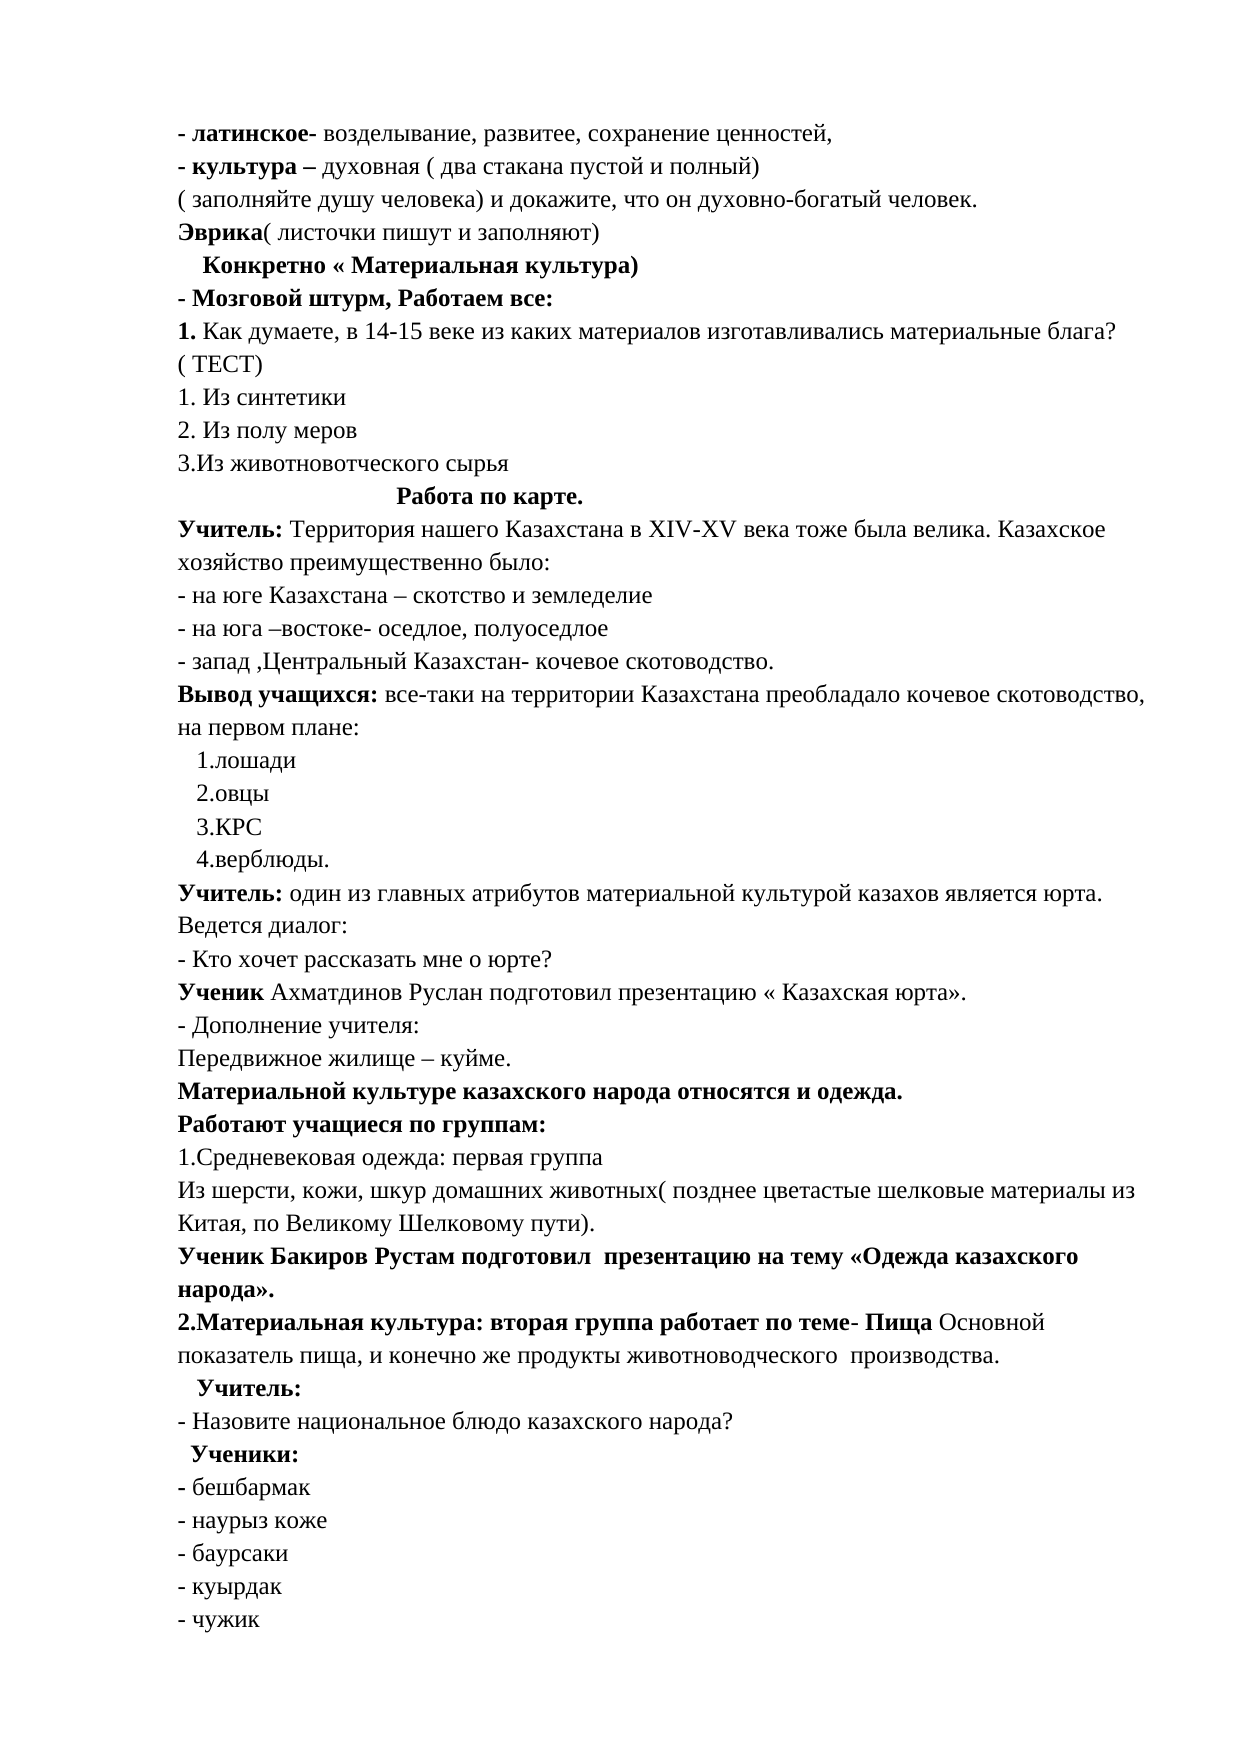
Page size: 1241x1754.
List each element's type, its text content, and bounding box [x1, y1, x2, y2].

text Конкретно « Материальная культура) [177, 250, 1152, 279]
text - культура – духовная ( два стакана пустой и полный) [177, 151, 1152, 180]
text - бешбармак [177, 1472, 1152, 1501]
text Передвижное жилище – куйме. [177, 1043, 1152, 1071]
text - на юга –востоке- оседлое, полуоседлое [177, 613, 1152, 642]
text Учитель: Территория нашего Казахстана в XIV-XV века тоже была велика. Казахское хозяйство преимущественно было: [177, 514, 1152, 576]
text ( заполняйте душу человека) и докажите, что он духовно-богатый человек. [177, 184, 1152, 213]
text - наурыз коже [177, 1505, 1152, 1534]
text - Назовите национальное блюдо казахского народа? [177, 1406, 1152, 1435]
text Из шерсти, кожи, шкур домашних животных( позднее цветастые шелковые материалы из Китая, по Великому Шелковому пути). [177, 1175, 1152, 1237]
text - Мозговой штурм, Работаем все: [177, 283, 1152, 312]
text Ученик Ахматдинов Руслан подготовил презентацию « Казахская юрта». [177, 977, 1152, 1005]
text 1. Из синтетики [177, 382, 1152, 411]
text Материальной культуре казахского народа относятся и одежда. [177, 1076, 1152, 1104]
text 3.Из животновотческого сырья [177, 448, 1152, 477]
text - баурсаки [177, 1538, 1152, 1567]
text Работа по карте. [177, 481, 1152, 510]
text - Кто хочет рассказать мне о юрте? [177, 944, 1152, 972]
text Вывод учащихся: все-таки на территории Казахстана преобладало кочевое скотоводство, на первом плане: [177, 679, 1152, 741]
text Ведется диалог: [177, 911, 1152, 939]
text 1.Средневековая одежда: первая группа [177, 1142, 1152, 1171]
text - Дополнение учителя: [177, 1010, 1152, 1038]
text Ученики: [177, 1439, 1152, 1468]
text 3.КРС [177, 812, 1152, 840]
text 2.овцы [177, 778, 1152, 807]
text 1. Как думаете, в 14-15 веке из каких материалов изготавливались материальные блага?( ТЕСТ) [177, 316, 1152, 378]
text Эврика( листочки пишут и заполняют) [177, 217, 1152, 246]
text 2.Материальная культура: вторая группа работает по теме- Пища Основной показатель пища, и конечно же продукты животноводческого производства. [177, 1307, 1152, 1369]
text 4.верблюды. [177, 844, 1152, 873]
text Ученик Бакиров Рустам подготовил презентацию на тему «Одежда казахского народа». [177, 1241, 1152, 1303]
text - запад ,Центральный Казахстан- кочевое скотоводство. [177, 646, 1152, 675]
text 2. Из полу меров [177, 415, 1152, 444]
text - чужик [177, 1604, 1152, 1633]
text Работают учащиеся по группам: [177, 1109, 1152, 1137]
text - куырдак [177, 1571, 1152, 1600]
text - на юге Казахстана – скотство и земледелие [177, 580, 1152, 609]
text - латинское- возделывание, развитее, сохранение ценностей, [177, 118, 1152, 147]
text 1.лошади [177, 746, 1152, 774]
text Учитель: [177, 1373, 1152, 1402]
text Учитель: один из главных атрибутов материальной культурой казахов является юрта. [177, 878, 1152, 906]
